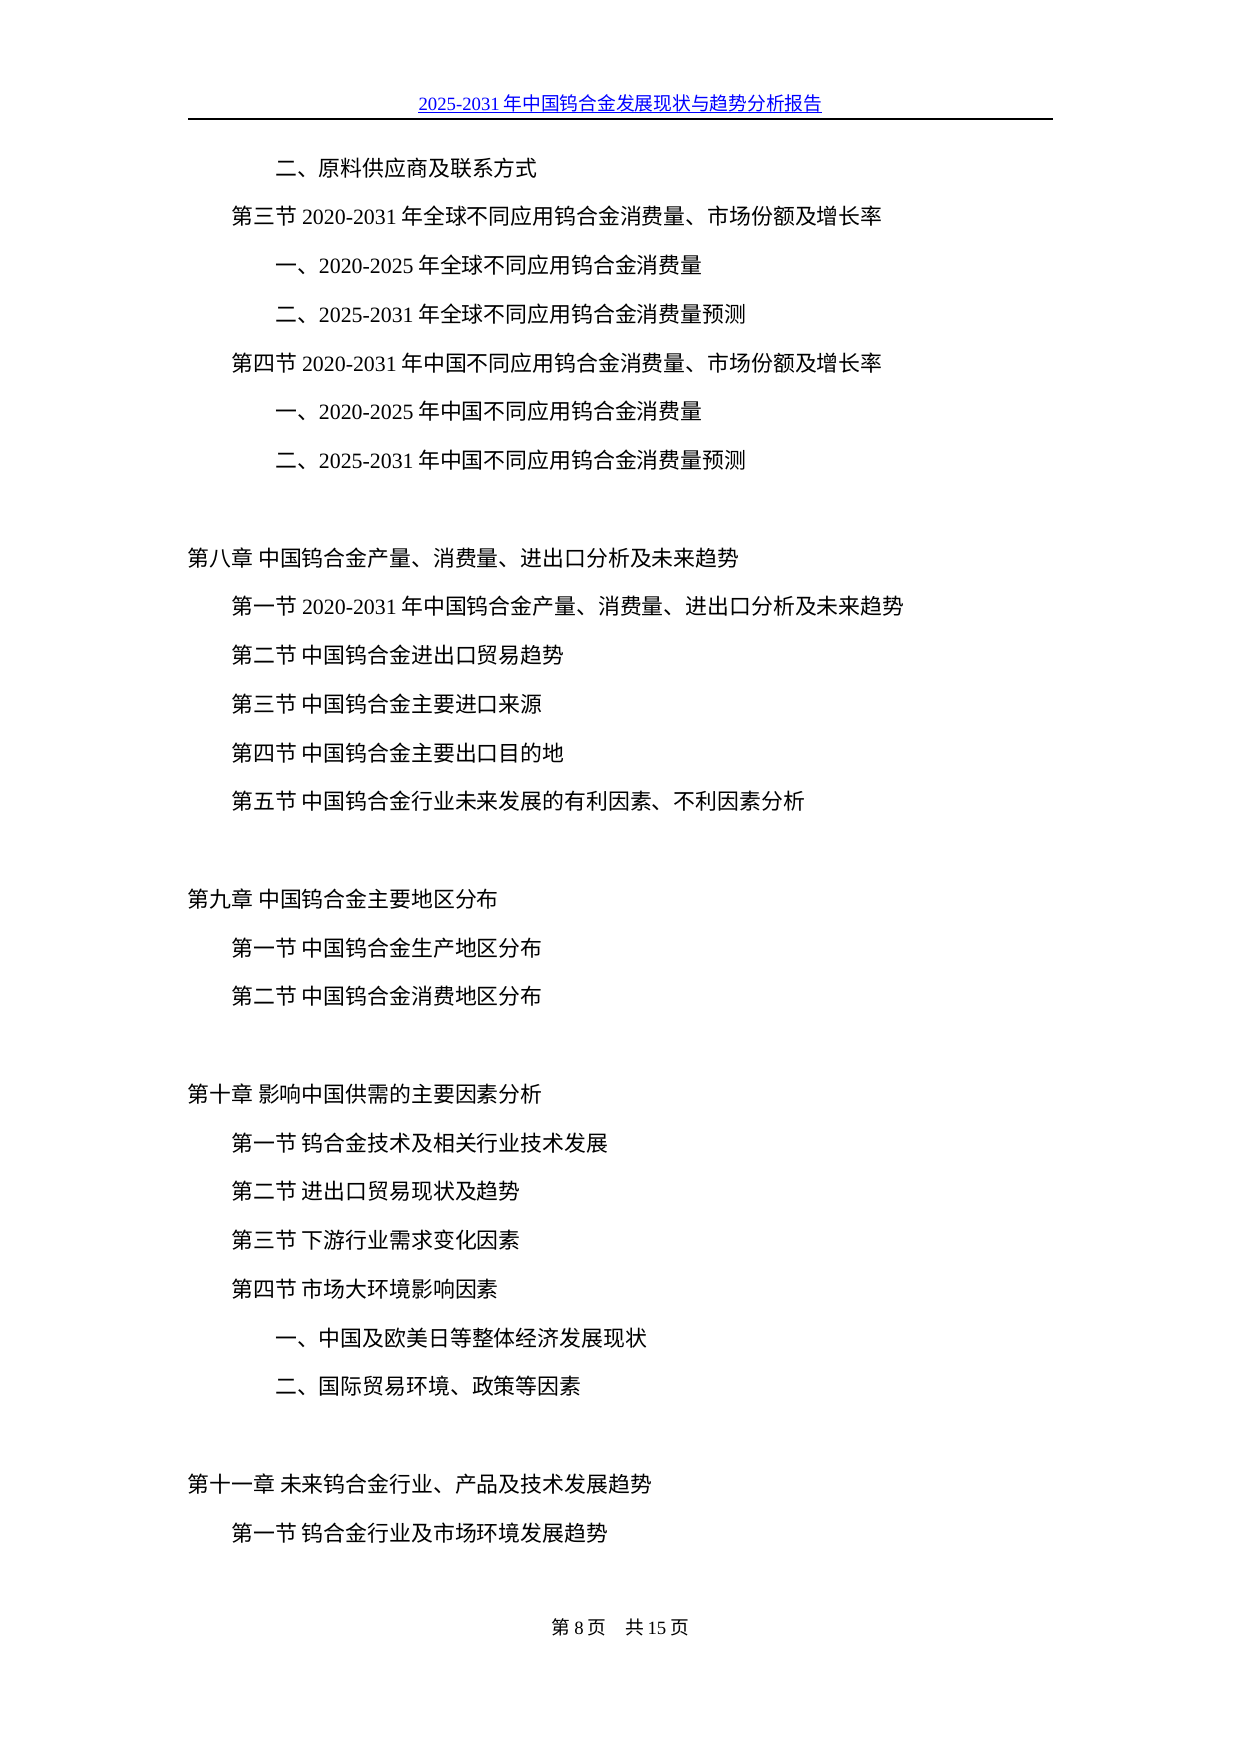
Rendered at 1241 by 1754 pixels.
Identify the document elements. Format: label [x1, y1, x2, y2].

text [187, 150, 1053, 1548]
